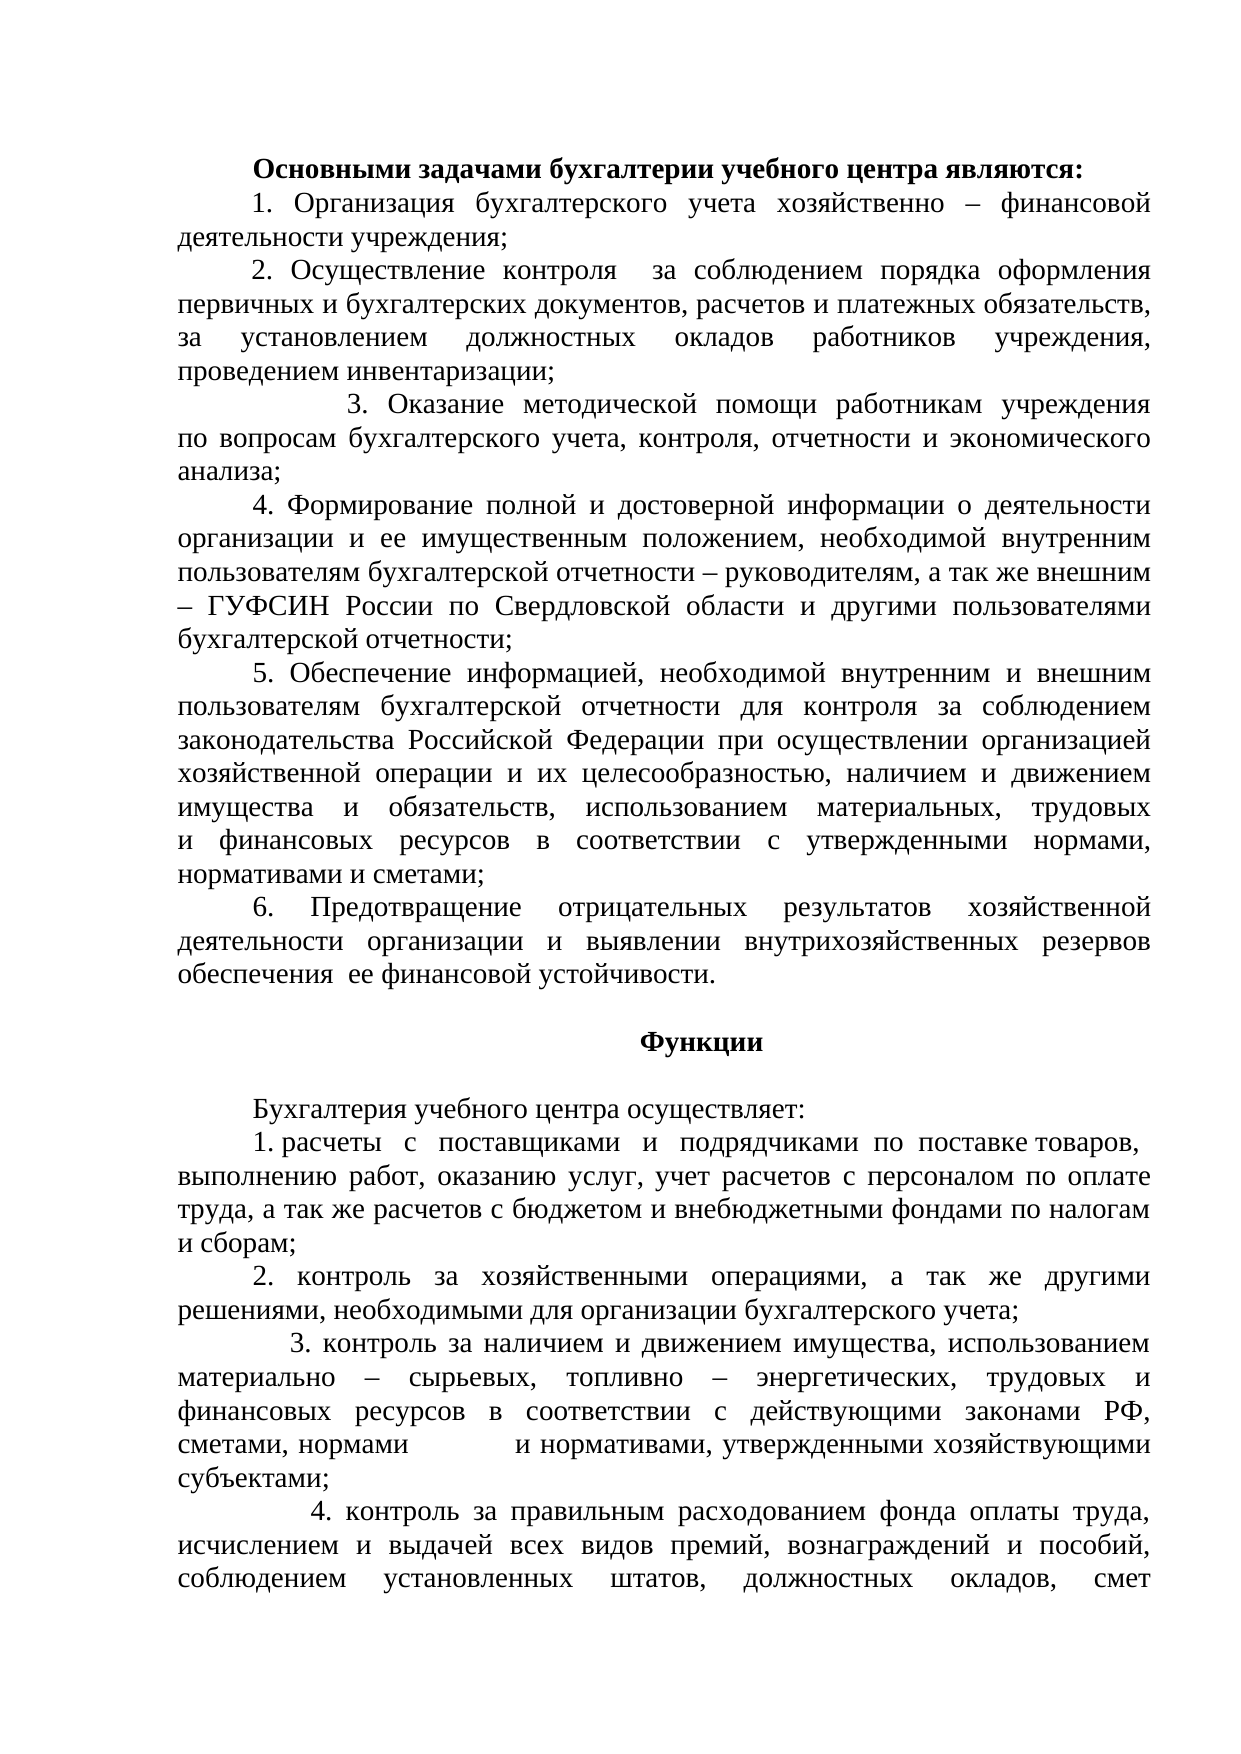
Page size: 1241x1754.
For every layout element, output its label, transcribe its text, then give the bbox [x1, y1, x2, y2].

text 1. Организация бухгалтерского учета хозяйственно – финансовой деятельности учреждения; [177, 185, 1152, 252]
text 2. Осуществление контроля за соблюдением порядка оформления первичных и бухгалтерских документов, расчетов и платежных обязательств, за установлением должностных окладов работников учреждения, проведением инвентаризации; [177, 252, 1152, 386]
text выполнению работ, оказанию услуг, учет расчетов с персоналом по оплате труда, а так же расчетов с бюджетом и внебюджетными фондами по налогам и сборам; [177, 1158, 1152, 1258]
text Бухгалтерия учебного центра осуществляет: [177, 1091, 1152, 1124]
text Основными задачами бухгалтерии учебного центра являются: [177, 152, 1152, 185]
text 2. контроль за хозяйственными операциями, а так же другими решениями, необходимыми для организации бухгалтерского учета; [177, 1258, 1152, 1326]
text 6. Предотвращение отрицательных результатов хозяйственной деятельности организации и выявлении внутрихозяйственных резервов обеспечения ее финансовой устойчивости. [177, 889, 1152, 990]
text 3. Оказание методической помощи работникам учреждения по вопросам бухгалтерского учета, контроля, отчетности и экономического анализа; [177, 386, 1152, 487]
text 5. Обеспечение информацией, необходимой внутренним и внешним пользователям бухгалтерской отчетности для контроля за соблюдением законодательства Российской Федерации при осуществлении организацией хозяйственной операции и их целесообразностью, наличием и движением имущества и обязательств, использованием материальных, трудовых и финансовых ресурсов в соответствии с утвержденными нормами, нормативами и сметами; [177, 655, 1152, 889]
text 1. расчеты с поставщиками и подрядчиками по поставке товаров, [177, 1124, 1152, 1158]
text 4. Формирование полной и достоверной информации о деятельности организации и ее имущественным положением, необходимой внутренним пользователям бухгалтерской отчетности – руководителям, а так же внешним – ГУФСИН России по Свердловской области и другими пользователями бухгалтерской отчетности; [177, 487, 1152, 655]
text 3. контроль за наличием и движением имущества, использованием материально – сырьевых, топливно – энергетических, трудовых и финансовых ресурсов в соответствии с действующими законами РФ, сметами, нормами и нормативами, утвержденными хозяйствующими субъектами; [177, 1326, 1152, 1493]
text Функции [177, 1024, 1152, 1057]
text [177, 1493, 1152, 1594]
